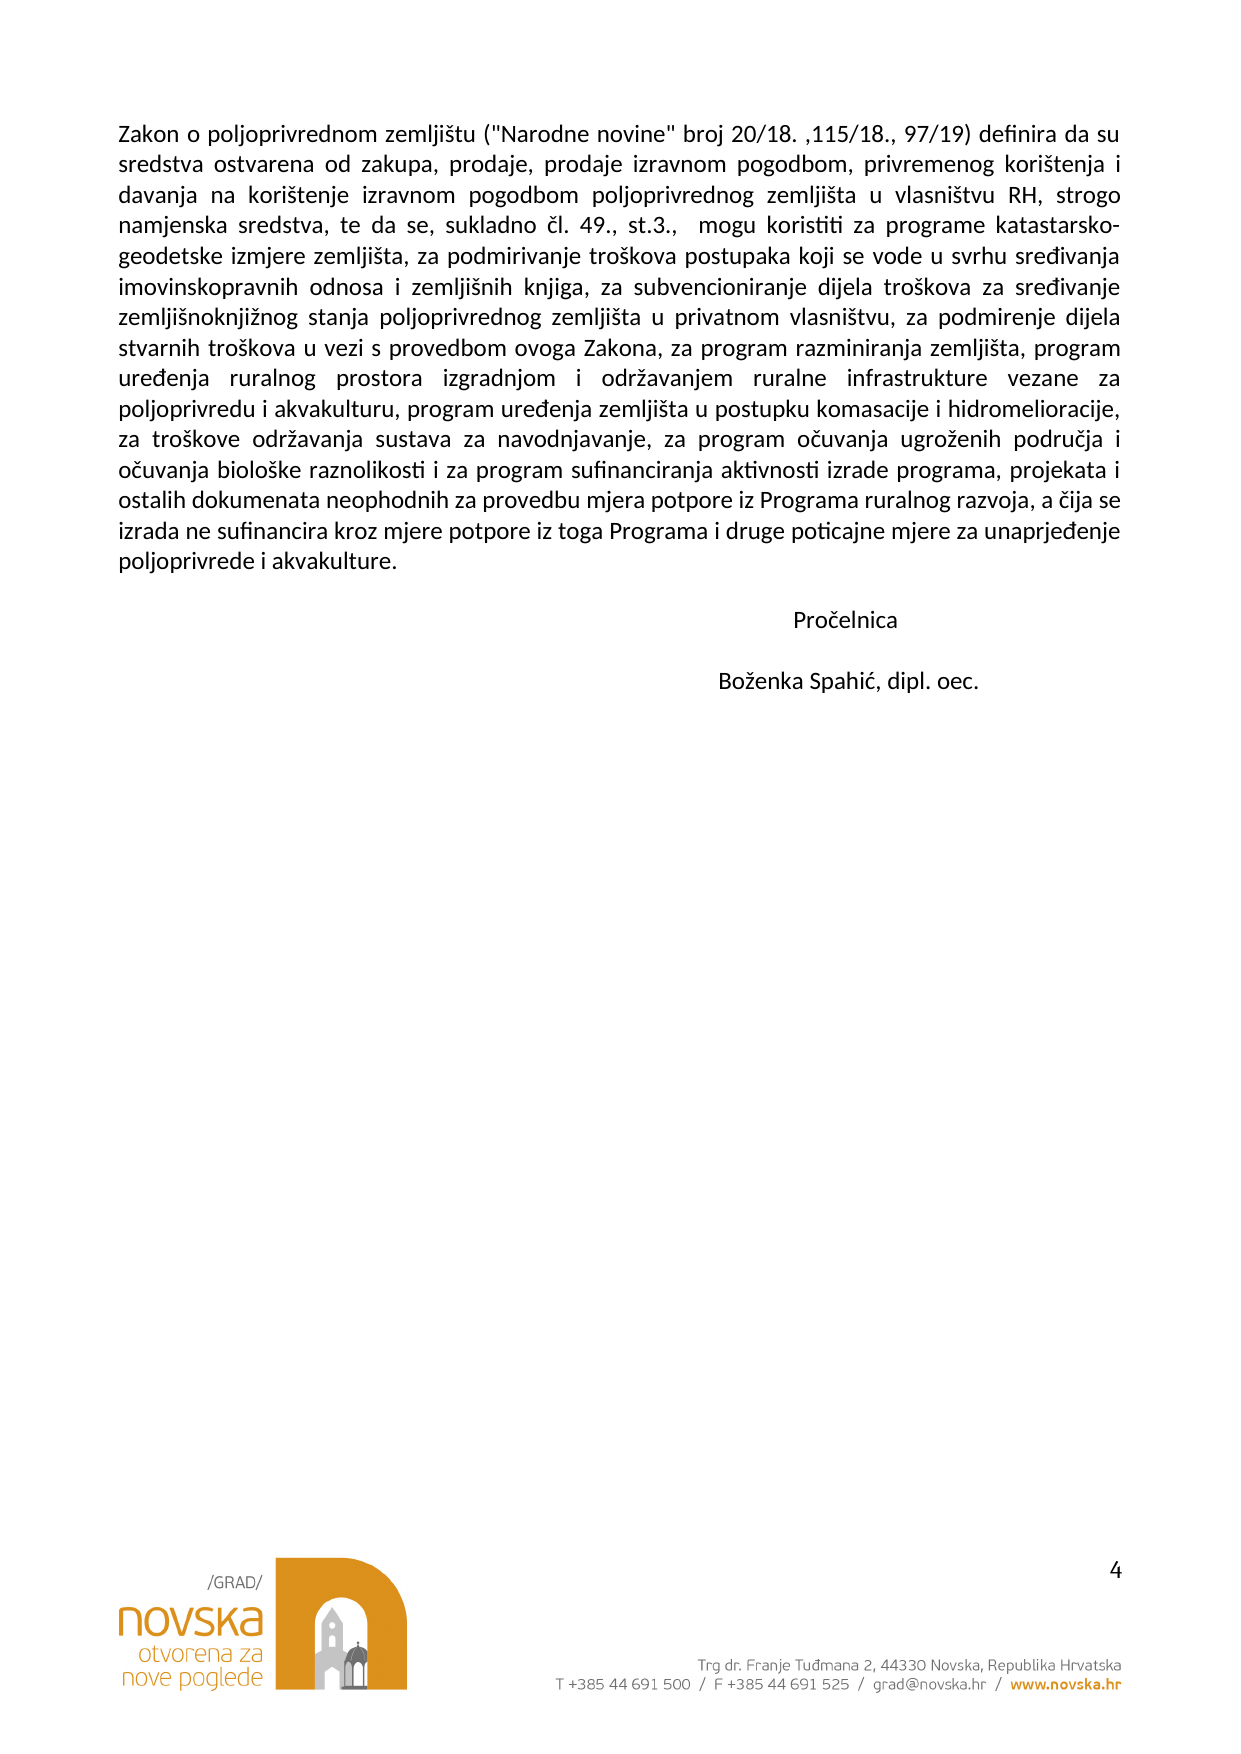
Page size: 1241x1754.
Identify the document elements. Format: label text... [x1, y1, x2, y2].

text Zakon o poljoprivrednom zemljištu ("Narodne novine" broj 20/18. ,115/18., 97/19) definira da su sredstva ostvarena od zakupa, prodaje, prodaje izravnom pogodbom, privremenog korištenja i davanja na korištenje izravnom pogodbom poljoprivrednog zemljišta u vlasništvu RH, strogo namjenska sredstva, te da se, sukladno čl. 49., st.3., mogu koristiti za programe katastarsko-geodetske izmjere zemljišta, za podmirivanje troškova postupaka koji se vode u svrhu sređivanja imovinskopravnih odnosa i zemljišnih knjiga, za subvencioniranje dijela troškova za sređivanje zemljišnoknjižnog stanja poljoprivrednog zemljišta u privatnom vlasništvu, za podmirenje dijela stvarnih troškova u vezi s provedbom ovoga Zakona, za program razminiranja zemljišta, program uređenja ruralnog prostora izgradnjom i održavanjem ruralne infrastrukture vezane za poljoprivredu i akvakulturu, program uređenja zemljišta u postupku komasacije i hidromelioracije, za troškove održavanja sustava za navodnjavanje, za program očuvanja ugroženih područja i očuvanja biološke raznolikosti i za program sufinanciranja aktivnosti izrade programa, projekata i ostalih dokumenata neophodnih za provedbu mjera potpore iz Programa ruralnog razvoja, a čija se izrada ne sufinancira kroz mjere potpore iz toga Programa i druge poticajne mjere za unaprjeđenje poljoprivrede i akvakulture. [118, 118, 1122, 576]
text Pročelnica [718, 604, 1122, 634]
picture [118, 1555, 1122, 1695]
text Boženka Spahić, dipl. oec. [643, 665, 1122, 696]
